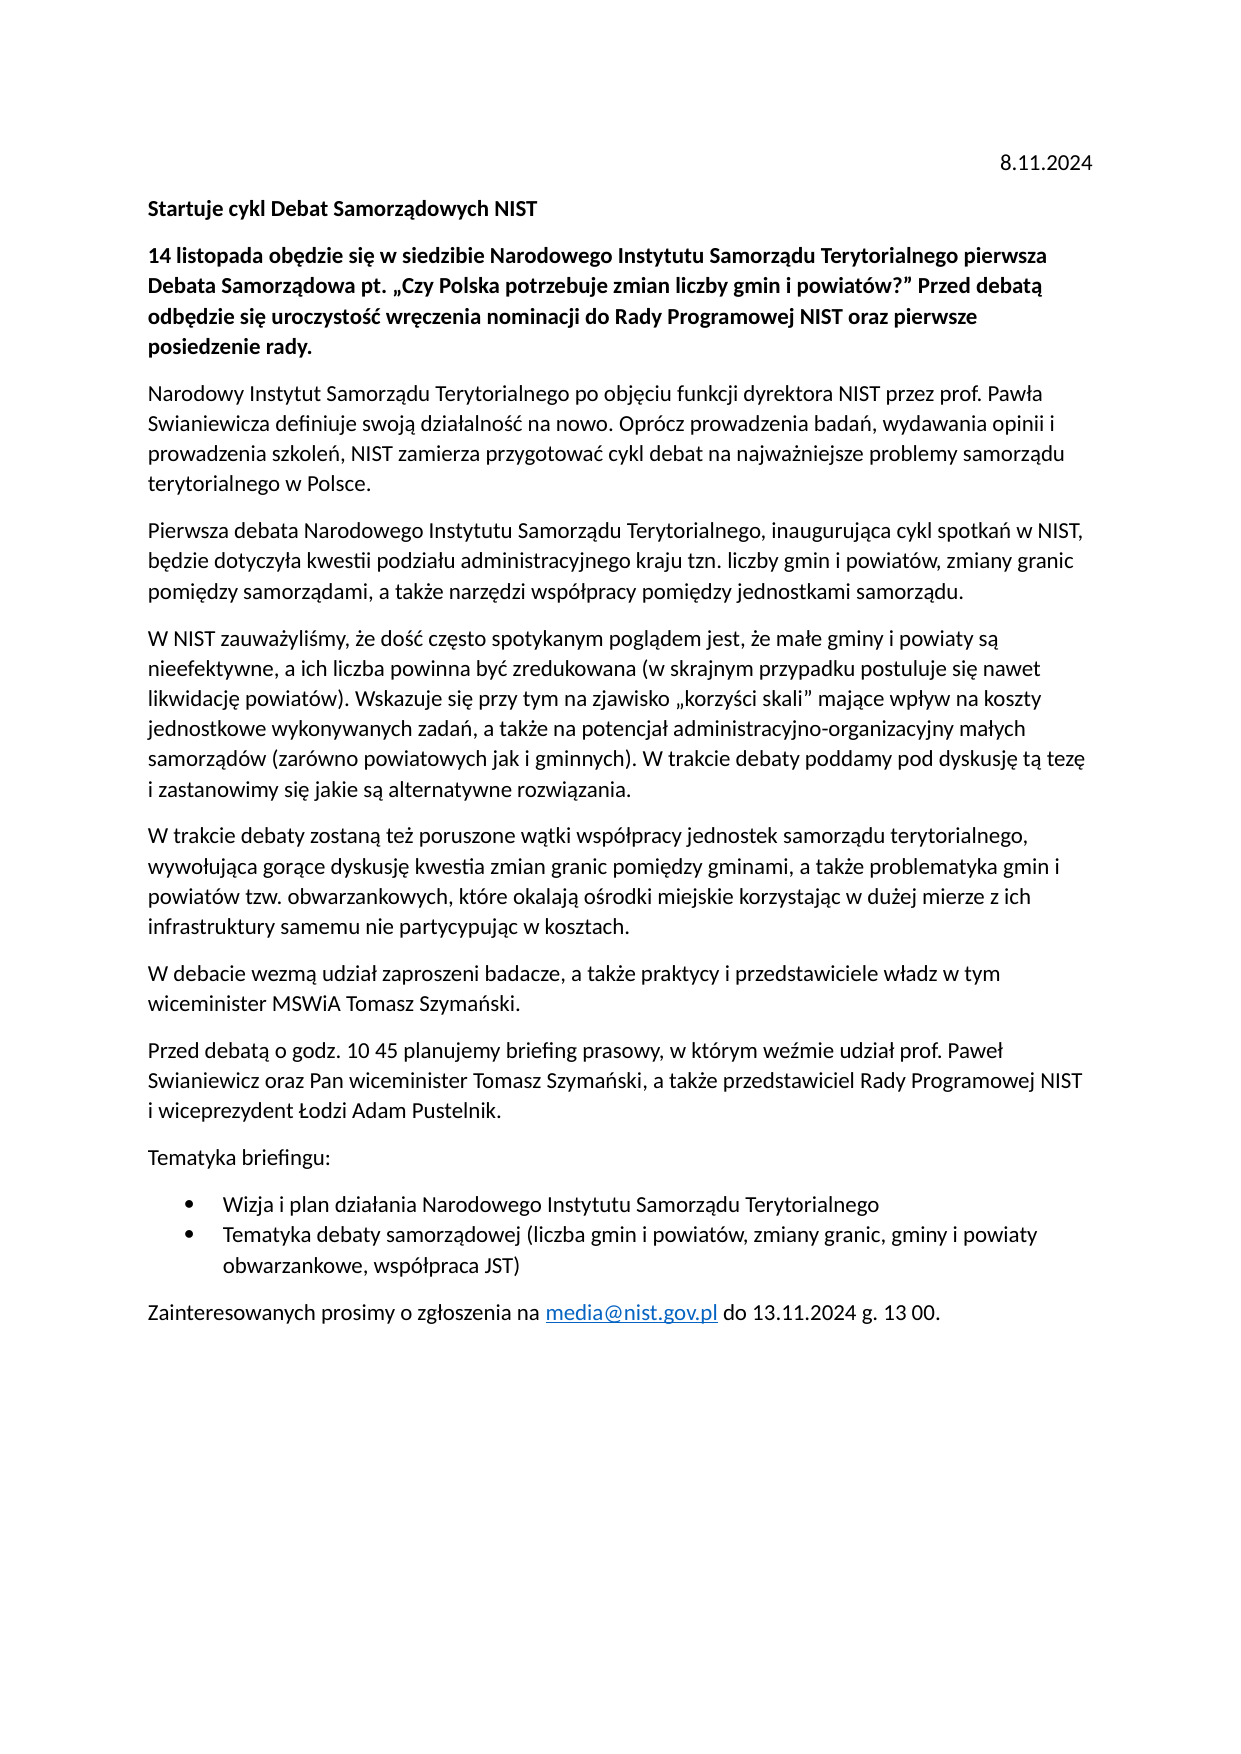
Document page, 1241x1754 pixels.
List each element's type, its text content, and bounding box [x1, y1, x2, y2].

text Przed debatą o godz. 10 45 planujemy briefing prasowy, w którym weźmie udział prof. Paweł Swianiewicz oraz Pan wiceminister Tomasz Szymański, a także przedstawiciel Rady Programowej NIST i wiceprezydent Łodzi Adam Pustelnik. [148, 1036, 1093, 1124]
text 14 listopada obędzie się w siedzibie Narodowego Instytutu Samorządu Terytorialnego pierwsza Debata Samorządowa pt. „Czy Polska potrzebuje zmian liczby gmin i powiatów?” Przed debatą odbędzie się uroczystość wręczenia nominacji do Rady Programowej NIST oraz pierwsze posiedzenie rady. [148, 241, 1093, 360]
text Narodowy Instytut Samorządu Terytorialnego po objęciu funkcji dyrektora NIST przez prof. Pawła Swianiewicza definiuje swoją działalność na nowo. Oprócz prowadzenia badań, wydawania opinii i prowadzenia szkoleń, NIST zamierza przygotować cykl debat na najważniejsze problemy samorządu terytorialnego w Polsce. [148, 379, 1093, 497]
text W trakcie debaty zostaną też poruszone wątki współpracy jednostek samorządu terytorialnego, wywołująca gorące dyskusję kwestia zmian granic pomiędzy gminami, a także problematyka gmin i powiatów tzw. obwarzankowych, które okalają ośrodki miejskie korzystając w dużej mierze z ich infrastruktury samemu nie partycypując w kosztach. [148, 822, 1093, 940]
text 8.11.2024 [148, 148, 1093, 176]
text Startuje cykl Debat Samorządowych NIST [148, 194, 1093, 222]
text Pierwsza debata Narodowego Instytutu Samorządu Terytorialnego, inaugurująca cykl spotkań w NIST, będzie dotyczyła kwestii podziału administracyjnego kraju tzn. liczby gmin i powiatów, zmiany granic pomiędzy samorządami, a także narzędzi współpracy pomiędzy jednostkami samorządu. [148, 516, 1093, 605]
text Tematyka briefingu: [148, 1143, 1093, 1171]
list Wizja i plan działania Narodowego Instytutu Samorządu Terytorialnego [185, 1190, 1093, 1218]
text W NIST zauważyliśmy, że dość często spotykanym poglądem jest, że małe gminy i powiaty są nieefektywne, a ich liczba powinna być zredukowana (w skrajnym przypadku postuluje się nawet likwidację powiatów). Wskazuje się przy tym na zjawisko „korzyści skali” mające wpływ na koszty jednostkowe wykonywanych zadań, a także na potencjał administracyjno-organizacyjny małych samorządów (zarówno powiatowych jak i gminnych). W trakcie debaty poddamy pod dyskusję tą tezę i zastanowimy się jakie są alternatywne rozwiązania. [148, 624, 1093, 803]
list Tematyka debaty samorządowej (liczba gmin i powiatów, zmiany granic, gminy i powiaty obwarzankowe, współpraca JST) [185, 1221, 1093, 1279]
text Zainteresowanych prosimy o zgłoszenia na media@nist.gov.pl do 13.11.2024 g. 13 00. [148, 1298, 1093, 1326]
text W debacie wezmą udział zaproszeni badacze, a także praktycy i przedstawiciele władz w tym wiceminister MSWiA Tomasz Szymański. [148, 959, 1093, 1017]
